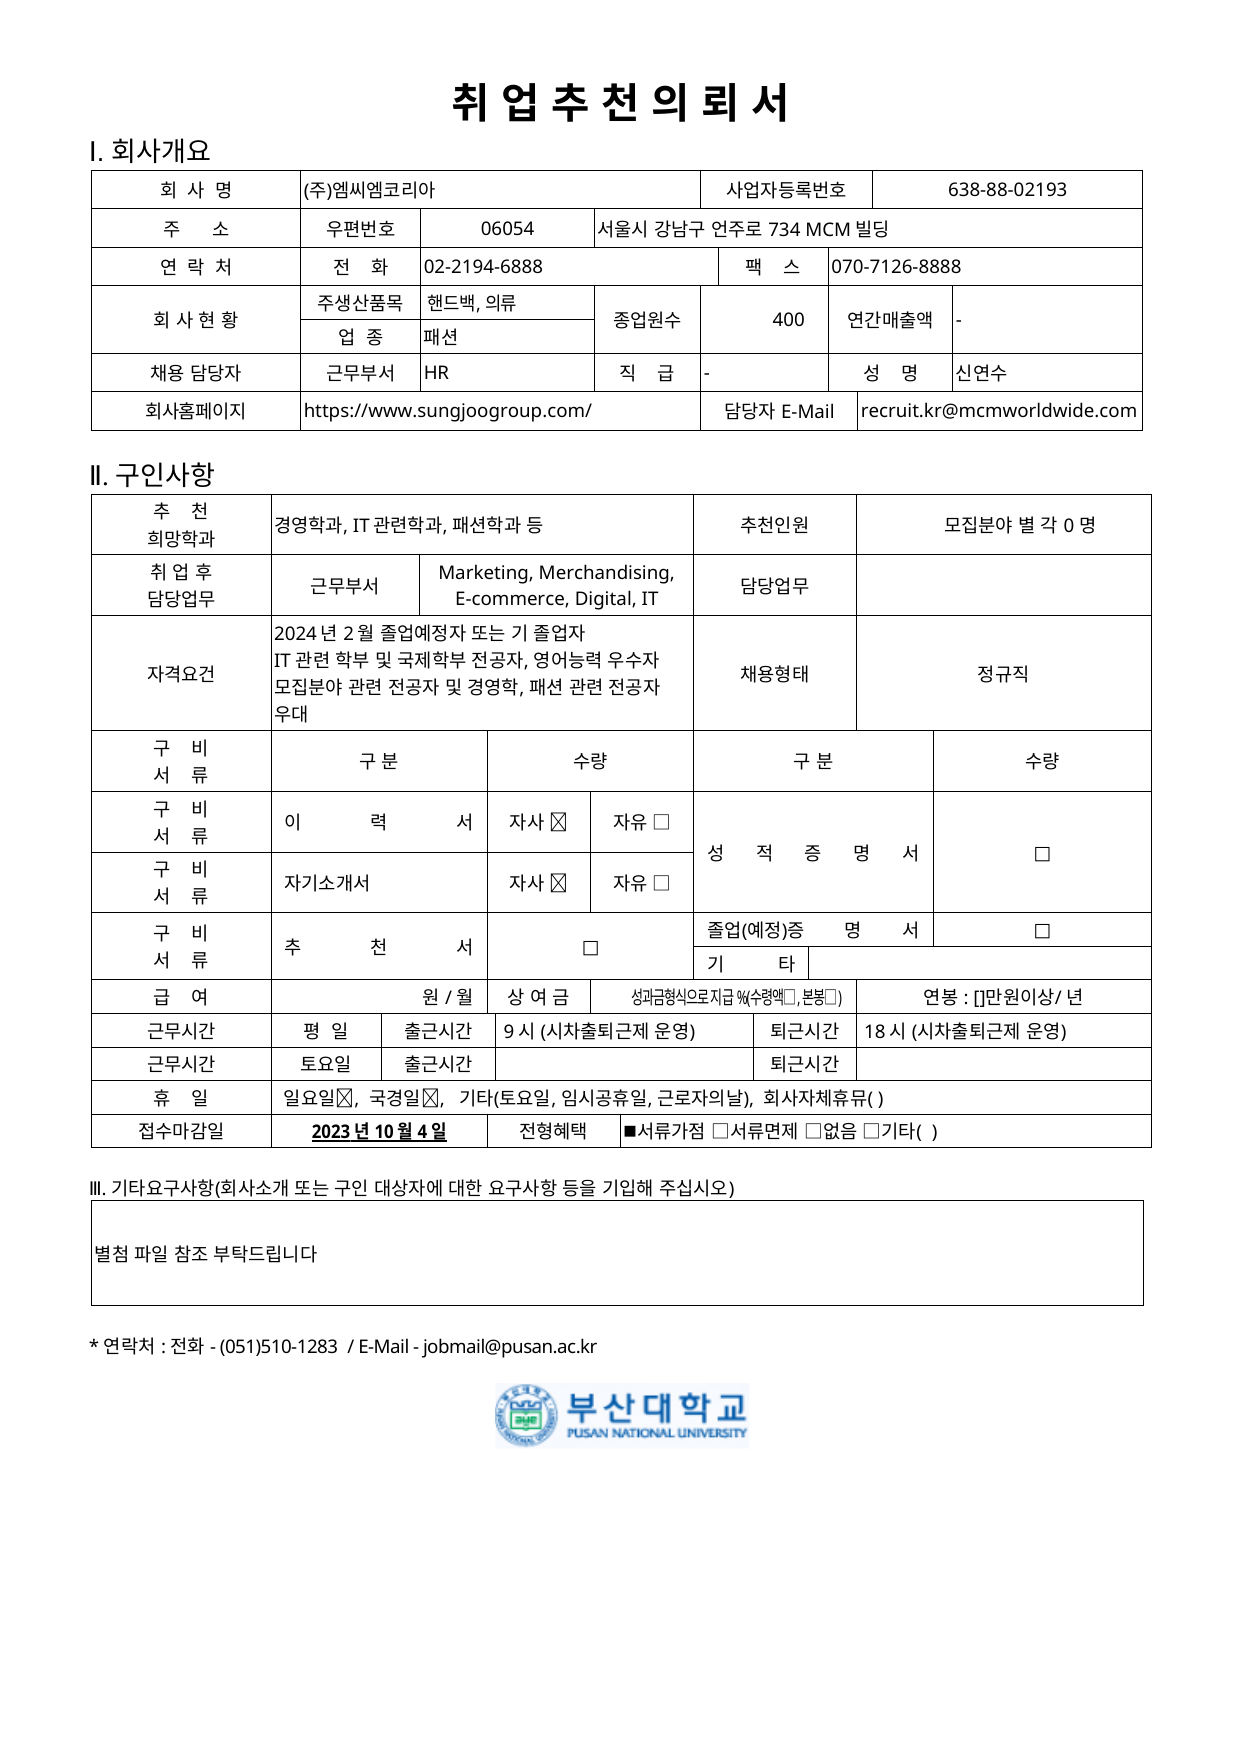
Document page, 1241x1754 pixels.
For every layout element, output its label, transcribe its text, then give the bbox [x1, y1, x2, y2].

table_cell 02-2194-6888 [421, 248, 718, 285]
table_header (주)엠씨엠코리아 [301, 171, 700, 208]
table_cell 정규직 [857, 616, 1151, 730]
table_cell 팩 스 [719, 248, 828, 285]
table_cell 패션 [421, 320, 594, 352]
table_cell 기 타 [694, 947, 808, 979]
table_cell 연 락 처 [92, 248, 300, 285]
table_cell - [701, 354, 828, 391]
table_cell 9시 (시차출퇴근제 운영) [496, 1014, 753, 1046]
table_cell [809, 947, 1151, 979]
table_cell 평 일 [272, 1014, 381, 1046]
table_cell 성 적 증 명 서 [694, 792, 933, 912]
table_cell 퇴근시간 [754, 1014, 856, 1046]
table_cell 2024년 2월 졸업예정자 또는 기 졸업자 IT 관련 학부 및 국제학부 전공자, 영어능력 우수자 모집분야 관련 전공자 및 경영학, 패션 관련 전공자 우대 [272, 616, 693, 730]
table_header 경영학과, IT관련학과, 패션학과 등 [272, 495, 693, 554]
text * 연락처 : 전화 - (051)510-1283 / E-Mail - jobmail@pusan.ac.kr [88, 1331, 1152, 1358]
table_cell [496, 1048, 753, 1080]
table_header 모집분야 별 각 0 명 [857, 495, 1151, 554]
table_header 추천인원 [694, 495, 856, 554]
table_cell 토요일 [272, 1048, 381, 1080]
text Ⅱ. 구인사항 [88, 454, 1152, 493]
table_cell 채용 담당자 [92, 354, 300, 391]
table_cell 이 력 서 [272, 792, 487, 852]
table_cell 자유 □ [591, 792, 693, 852]
table_cell 채용형태 [694, 616, 856, 730]
table_cell 근무시간 [92, 1048, 271, 1080]
table_cell 주생산품목 [301, 286, 420, 319]
table_cell □ [934, 913, 1151, 946]
table_cell 담당자 E-Mail [701, 392, 857, 429]
table_cell 우편번호 [301, 209, 420, 247]
table_header 사업자등록번호 [701, 171, 872, 208]
table_cell 자기소개서 [272, 853, 487, 912]
table_cell 성과금형식으로 지급 %(수령액□, 본봉□) [591, 980, 856, 1013]
table_cell □ [488, 913, 693, 979]
table_cell 근무부서 [301, 354, 420, 391]
table_header 별첨 파일 참조 부탁드립니다 [92, 1201, 1143, 1305]
table_cell 접수마감일 [92, 1115, 271, 1147]
table_cell 종업원수 [595, 286, 700, 352]
table_cell 구 비 서 류 [92, 792, 271, 852]
table_cell 근무부서 [272, 555, 419, 615]
table_cell - [953, 286, 1142, 352]
table_cell 일요일, 국경일, 기타(토요일, 임시공휴일, 근로자의날), 회사자체휴뮤( ) [272, 1081, 1151, 1113]
table_cell 성 명 [829, 354, 952, 391]
table_cell Marketing, Merchandising, E-commerce, Digital, IT [420, 555, 693, 615]
table_cell 추 천 서 [272, 913, 487, 979]
table_cell 전 화 [301, 248, 420, 285]
table_cell 구 비 서 류 [92, 853, 271, 912]
table_cell 근무시간 [92, 1014, 271, 1046]
table_cell https://www.sungjoogroup.com/ [301, 392, 700, 429]
table_cell [857, 555, 1151, 615]
table_cell 06054 [421, 209, 594, 247]
table_cell 구 비 서 류 [92, 913, 271, 979]
table_cell □ [934, 792, 1151, 912]
table_cell 직 급 [595, 354, 700, 391]
table_cell 자유 □ [591, 853, 693, 912]
table_cell 자사 [488, 853, 590, 912]
table_header 추 천 희망학과 [92, 495, 271, 554]
table_cell 전형혜택 [488, 1115, 620, 1147]
table_cell 급 여 [92, 980, 271, 1013]
table_cell 서류가점 □서류면제 □없음 □기타( ) [621, 1115, 1151, 1147]
table_cell 취 업 후 담당업무 [92, 555, 271, 615]
table_header 638-88-02193 [873, 171, 1142, 208]
table_cell 핸드백, 의류 [421, 286, 594, 319]
table_cell HR [421, 354, 594, 391]
table_cell 업 종 [301, 320, 420, 352]
table_cell 신연수 [953, 354, 1142, 391]
table_cell 구 분 [694, 731, 933, 791]
table_cell 출근시간 [382, 1014, 495, 1046]
table_cell 18시 (시차출퇴근제 운영) [857, 1014, 1151, 1046]
table_cell 상 여 금 [488, 980, 590, 1013]
table_cell 연봉 : []만원이상/ 년 [857, 980, 1151, 1013]
table_cell 회 사 현 황 [92, 286, 300, 352]
table_cell 수량 [488, 731, 693, 791]
table_cell 담당업무 [694, 555, 856, 615]
text Ⅲ. 기타요구사항(회사소개 또는 구인 대상자에 대한 요구사항 등을 기입해 주십시오) [88, 1173, 1152, 1200]
table_cell 출근시간 [382, 1048, 495, 1080]
table_cell 주 소 [92, 209, 300, 247]
table_cell 원 / 월 [272, 980, 487, 1013]
table_cell 회사홈페이지 [92, 392, 300, 429]
table_cell 서울시 강남구 언주로 734 MCM빌딩 [595, 209, 1142, 247]
table_header 회 사 명 [92, 171, 300, 208]
table_cell 자사 [488, 792, 590, 852]
table_cell 졸업(예정)증 명 서 [694, 913, 933, 946]
table_cell recruit.kr@mcmworldwide.com [858, 392, 1142, 429]
picture [495, 1383, 750, 1452]
table_cell 구 비 서 류 [92, 731, 271, 791]
table_cell 자격요건 [92, 616, 271, 730]
table_cell 휴 일 [92, 1081, 271, 1113]
table_cell 구 분 [272, 731, 487, 791]
table_cell 연간매출액 [829, 286, 952, 352]
table_cell 070-7126-8888 [829, 248, 1142, 285]
table_cell 400 [701, 286, 828, 352]
table_cell 퇴근시간 [754, 1048, 856, 1080]
table_cell 수량 [934, 731, 1151, 791]
text Ⅰ. 회사개요 [88, 130, 1152, 170]
text 취 업 추 천 의 뢰 서 [88, 70, 1152, 130]
table_cell 2023년 10월 4일 [272, 1115, 487, 1147]
table_cell [857, 1048, 1151, 1080]
